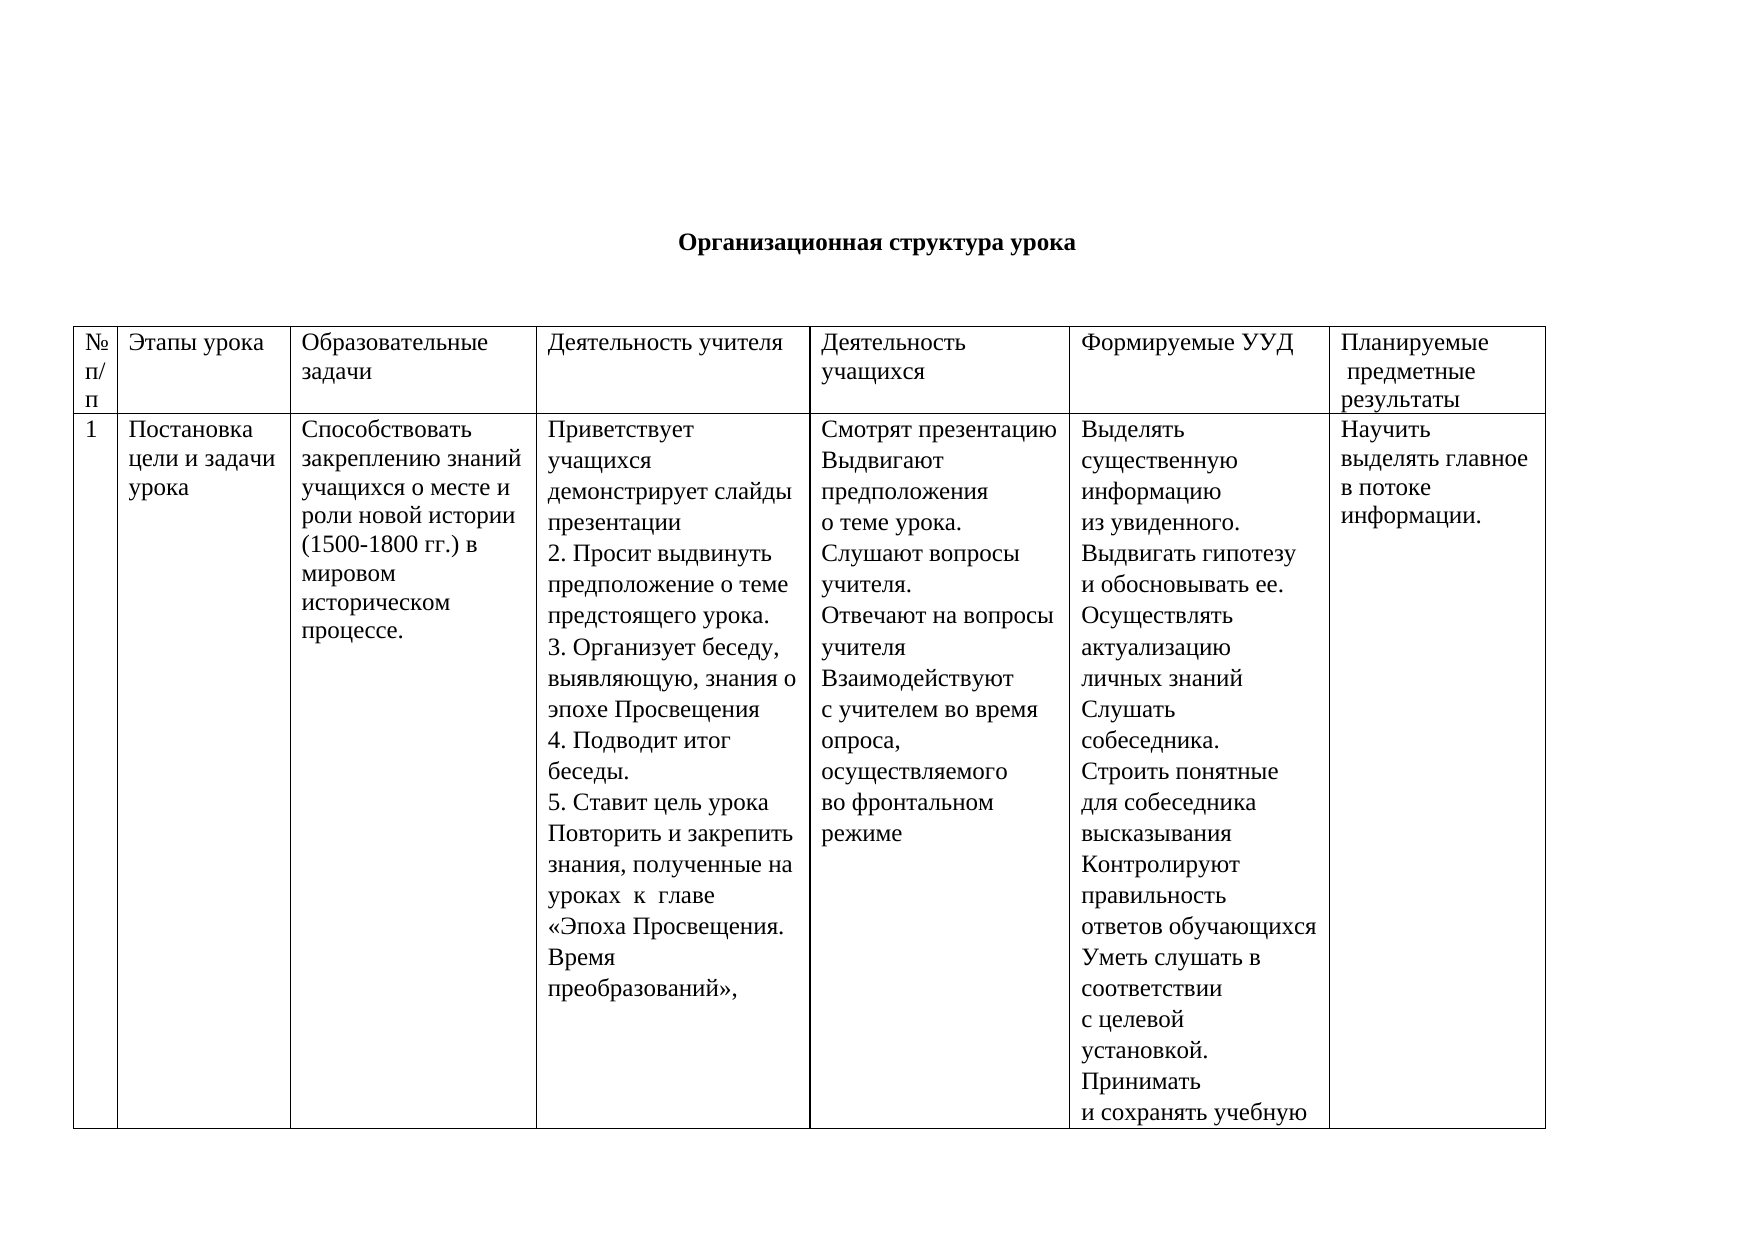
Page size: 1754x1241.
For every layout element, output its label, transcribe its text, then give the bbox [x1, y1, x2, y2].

table_header Деятельность учителя [537, 327, 809, 413]
table_header Планируемые предметные результаты [1330, 327, 1545, 413]
text Организационная структура урока [118, 227, 1636, 256]
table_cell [118, 414, 290, 1128]
table_header № п/п [74, 327, 117, 413]
table_header Деятельность учащихся [811, 327, 1069, 413]
table_cell 1 [74, 414, 117, 1128]
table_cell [811, 414, 1069, 1128]
table_header Образовательные задачи [291, 327, 536, 413]
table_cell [291, 414, 536, 1128]
table_header Этапы урока [118, 327, 290, 413]
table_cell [1330, 414, 1545, 1128]
table_header Формируемые УУД [1070, 327, 1329, 413]
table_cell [1070, 414, 1329, 1128]
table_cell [537, 414, 809, 1128]
